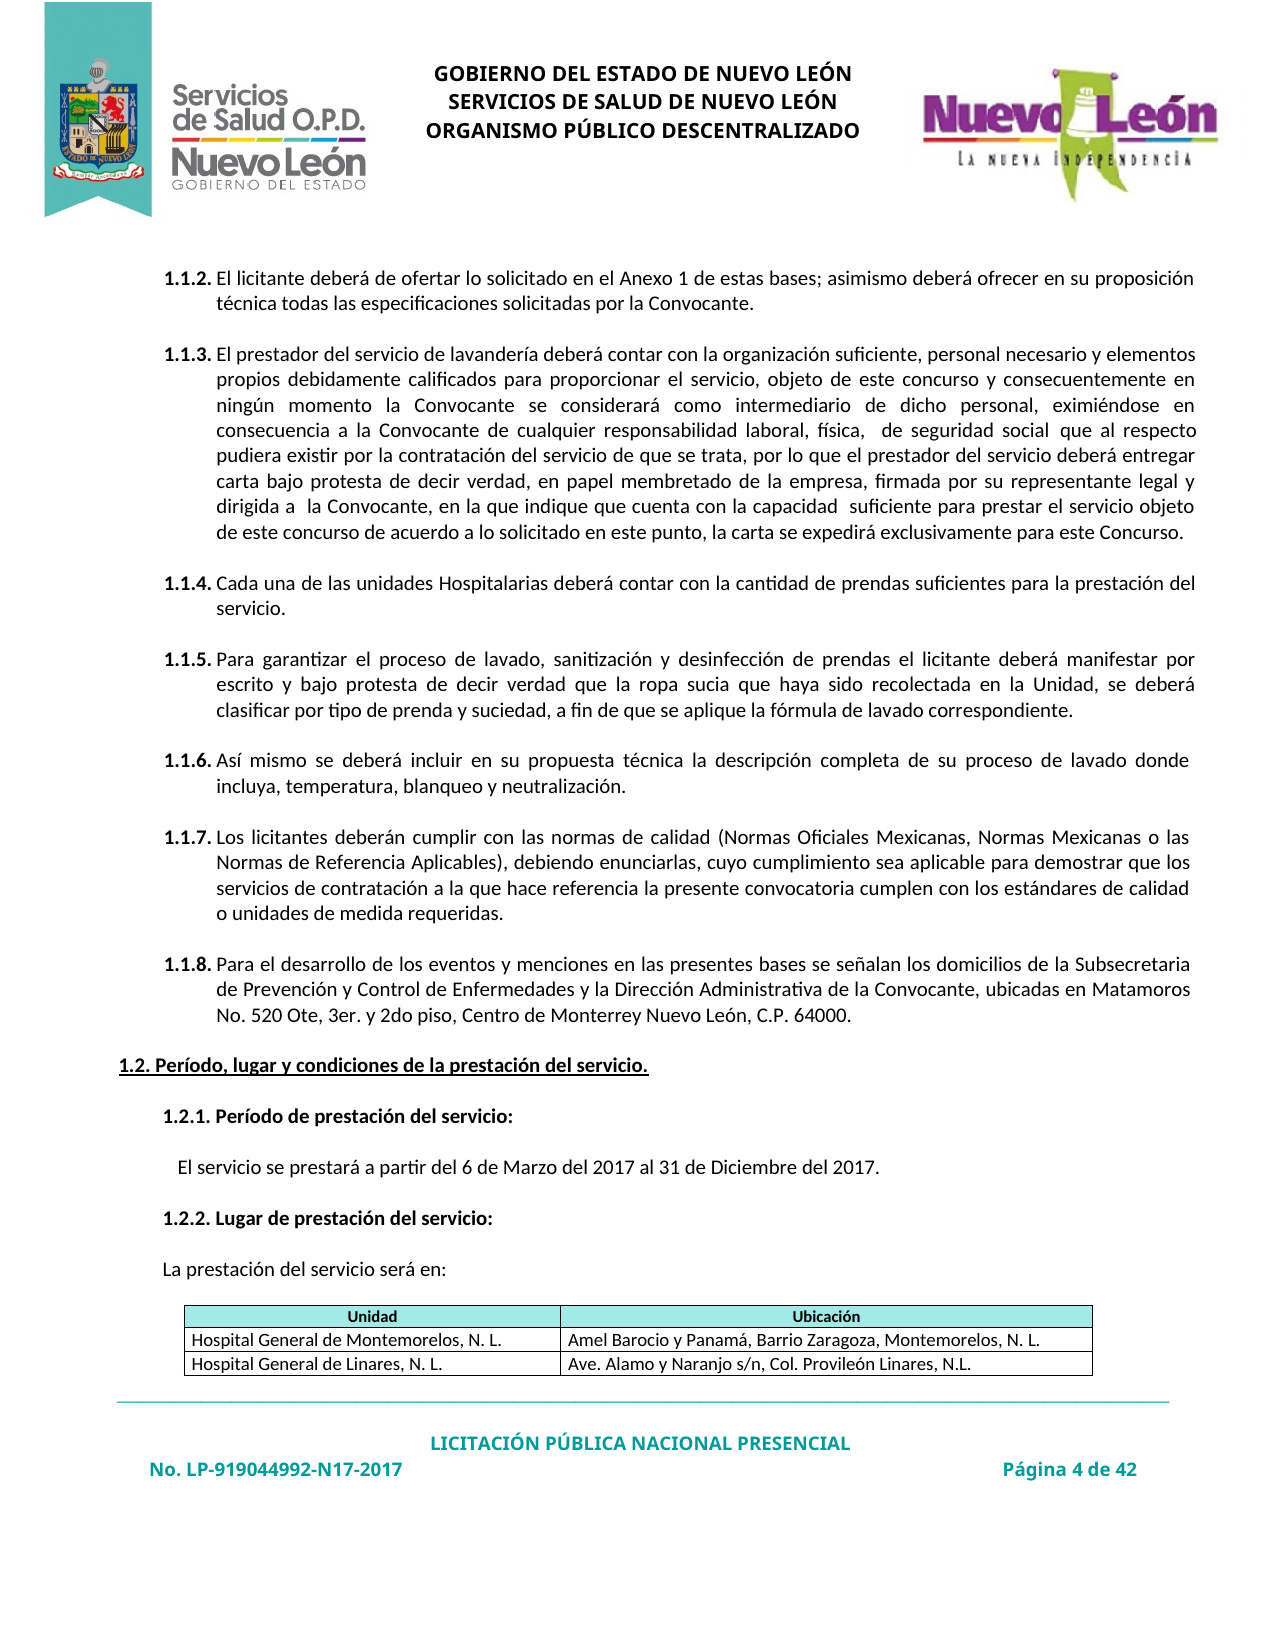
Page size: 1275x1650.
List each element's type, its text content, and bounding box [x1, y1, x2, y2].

list Cada una de las unidades Hospitalarias deberá contar con la cantidad de prendas suficientes para la prestación del servicio. [164, 570, 1197, 621]
table_header Unidad [185, 1306, 560, 1327]
table_cell Hospital General de Montemorelos, N. L. [185, 1328, 560, 1351]
list Los licitantes deberán cumplir con las normas de calidad (Normas Oficiales Mexicanas, Normas Mexicanas o las Normas de Referencia Aplicables), debiendo enunciarlas, cuyo cumplimiento sea aplicable para demostrar que los servicios de contratación a la que hace referencia la presente convocatoria cumplen con los estándares de calidad o unidades de medida requeridas. [164, 824, 1192, 926]
table_header Ubicación [561, 1306, 1092, 1327]
list El licitante deberá de ofertar lo solicitado en el Anexo 1 de estas bases; asimismo deberá ofrecer en su proposición técnica todas las especificaciones solicitadas por la Convocante. [164, 265, 1197, 316]
list Así mismo se deberá incluir en su propuesta técnica la descripción completa de su proceso de lavado donde incluya, temperatura, blanqueo y neutralización. [164, 748, 1192, 798]
text La prestación del servicio será en: [162, 1256, 1197, 1281]
table_cell Hospital General de Linares, N. L. [185, 1352, 560, 1374]
text El servicio se prestará a partir del 6 de Marzo del 2017 al 31 de Diciembre del 2017. [177, 1154, 1197, 1180]
text 1.2.1. Período de prestación del servicio: [162, 1103, 1197, 1129]
list El prestador del servicio de lavandería deberá contar con la organización suficiente, personal necesario y elementos propios debidamente calificados para proporcionar el servicio, objeto de este concurso y consecuentemente en ningún momento la Convocante se considerará como intermediario de dicho personal, eximiéndose en consecuencia a la Convocante de cualquier responsabilidad laboral, física, de seguridad social que al respecto pudiera existir por la contratación del servicio de que se trata, por lo que el prestador del servicio deberá entregar carta bajo protesta de decir verdad, en papel membretado de la empresa, firmada por su representante legal y dirigida a la Convocante, en la que indique que cuenta con la capacidad suficiente para prestar el servicio objeto de este concurso de acuerdo a lo solicitado en este punto, la carta se expedirá exclusivamente para este Concurso. [164, 341, 1197, 544]
text 1.2. Período, lugar y condiciones de la prestación del servicio. [118, 1053, 1197, 1078]
text 1.2.2. Lugar de prestación del servicio: [162, 1205, 1197, 1231]
list Para garantizar el proceso de lavado, sanitización y desinfección de prendas el licitante deberá manifestar por escrito y bajo protesta de decir verdad que la ropa sucia que haya sido recolectada en la Unidad, se deberá clasificar por tipo de prenda y suciedad, a fin de que se aplique la fórmula de lavado correspondiente. [164, 646, 1197, 722]
picture [15, 2, 1249, 229]
table_cell Ave. Alamo y Naranjo s/n, Col. Provileón Linares, N.L. [561, 1352, 1092, 1374]
list Para el desarrollo de los eventos y menciones en las presentes bases se señalan los domicilios de la Subsecretaria de Prevención y Control de Enfermedades y la Dirección Administrativa de la Convocante, ubicadas en Matamoros No. 520 Ote, 3er. y 2do piso, Centro de Monterrey Nuevo León, C.P. 64000. [164, 951, 1192, 1027]
table_cell Amel Barocio y Panamá, Barrio Zaragoza, Montemorelos, N. L. [561, 1328, 1092, 1351]
